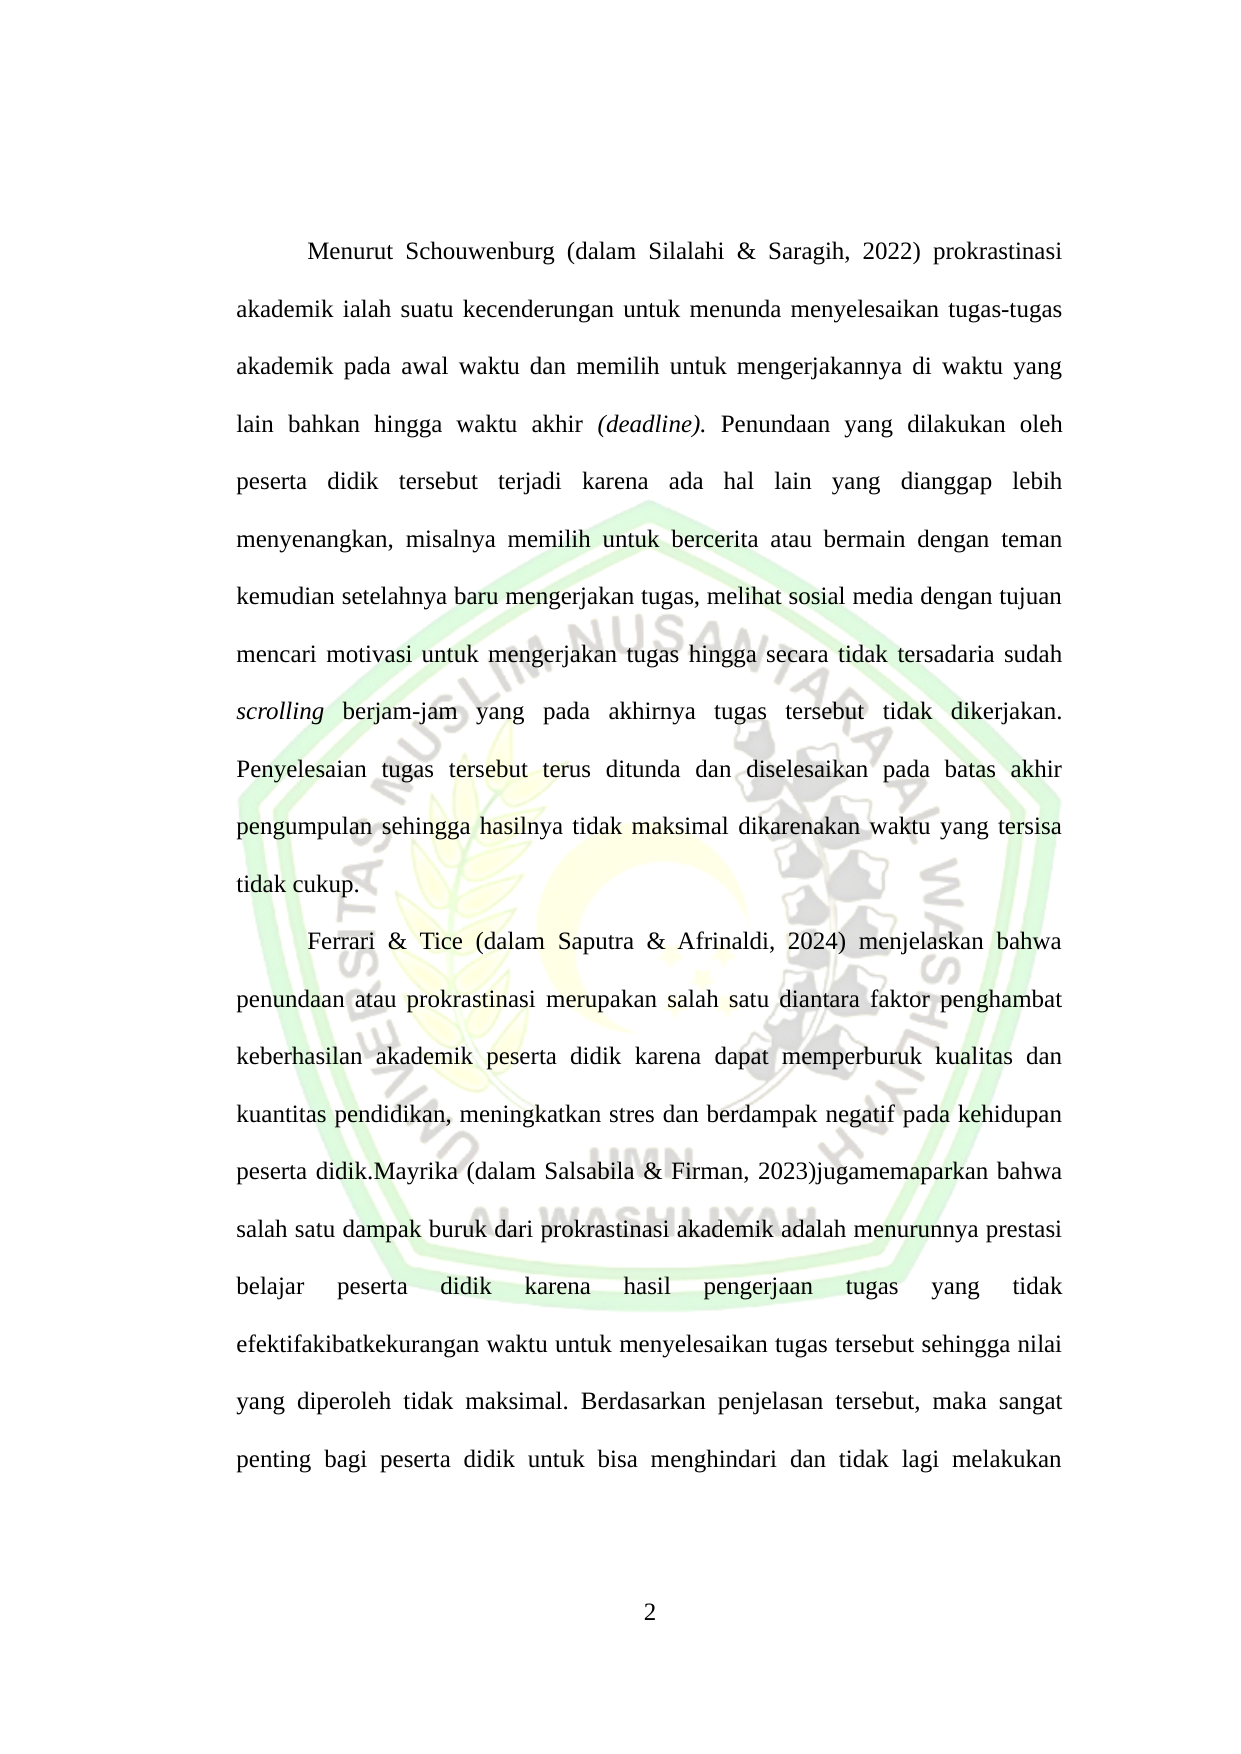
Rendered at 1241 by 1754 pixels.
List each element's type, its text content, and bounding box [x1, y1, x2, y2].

list Menurut Schouwenburg (dalam Silalahi & Saragih, 2022) prokrastinasi akademik ialah suatu kecenderungan untuk menunda menyelesaikan tugas-tugas akademik pada awal waktu dan memilih untuk mengerjakannya di waktu yang lain bahkan hingga waktu akhir (deadline). Penundaan yang dilakukan oleh peserta didik tersebut terjadi karena ada hal lain yang dianggap lebih menyenangkan, misalnya memilih untuk bercerita atau bermain dengan teman kemudian setelahnya baru mengerjakan tugas, melihat sosial media dengan tujuan mencari motivasi untuk mengerjakan tugas hingga secara tidak tersadaria sudah scrolling berjam-jam yang pada akhirnya tugas tersebut tidak dikerjakan. Penyelesaian tugas tersebut terus ditunda dan diselesaikan pada batas akhir pengumpulan sehingga hasilnya tidak maksimal dikarenakan waktu yang tersisa tidak cukup. [236, 236, 1063, 897]
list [236, 926, 1063, 1472]
